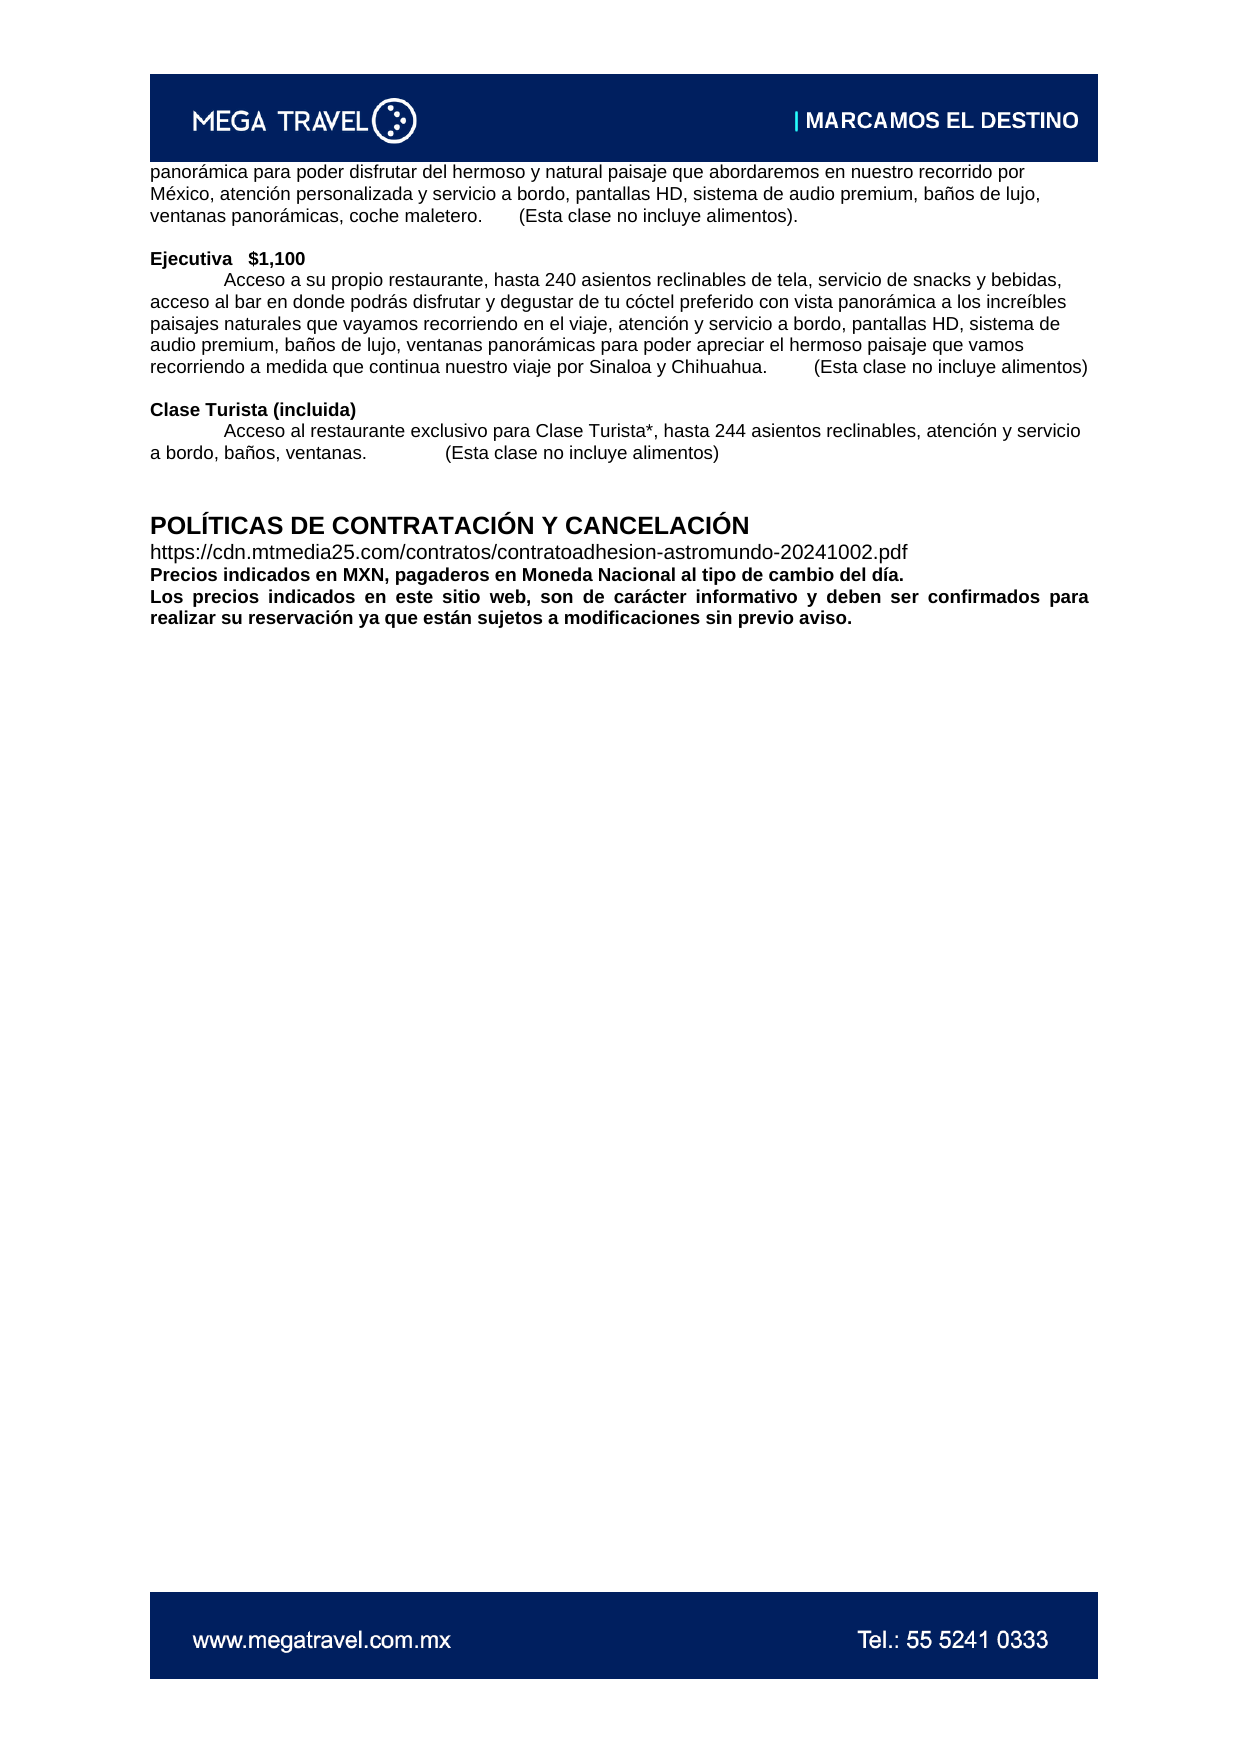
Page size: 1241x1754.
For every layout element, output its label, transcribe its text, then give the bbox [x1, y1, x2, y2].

text https://cdn.mtmedia25.com/contratos/contratoadhesion-astromundo-20241002.pdf [150, 540, 1090, 564]
picture [150, 1592, 1098, 1679]
picture [150, 74, 1098, 162]
text Los precios indicados en este sitio web, son de carácter informativo y deben ser confirmados para realizar su reservación ya que están sujetos a modificaciones sin previo aviso. [150, 585, 1090, 628]
text Acceso al restaurante exclusivo para Clase Turista*, hasta 244 asientos reclinables, atención y servicio a bordo, baños, ventanas. (Esta clase no incluye alimentos) [150, 420, 1090, 463]
text Acceso a su propio restaurante, hasta 240 asientos reclinables de tela, servicio de snacks y bebidas, acceso al bar en donde podrás disfrutar y degustar de tu cóctel preferido con vista panorámica a los increíbles paisajes naturales que vayamos recorriendo en el viaje, atención y servicio a bordo, pantallas HD, sistema de audio premium, baños de lujo, ventanas panorámicas para poder apreciar el hermoso paisaje que vamos recorriendo a medida que continua nuestro viaje por Sinaloa y Chihuahua. (Esta clase no incluye alimentos) [150, 269, 1090, 377]
text Precios indicados en MXN, pagaderos en Moneda Nacional al tipo de cambio del día. [150, 564, 1090, 585]
text POLÍTICAS DE CONTRATACIÓN Y CANCELACIÓN [150, 511, 1090, 540]
text Ejecutiva $1,100 [150, 248, 1090, 269]
text Clase Turista (incluida) [150, 398, 1090, 420]
